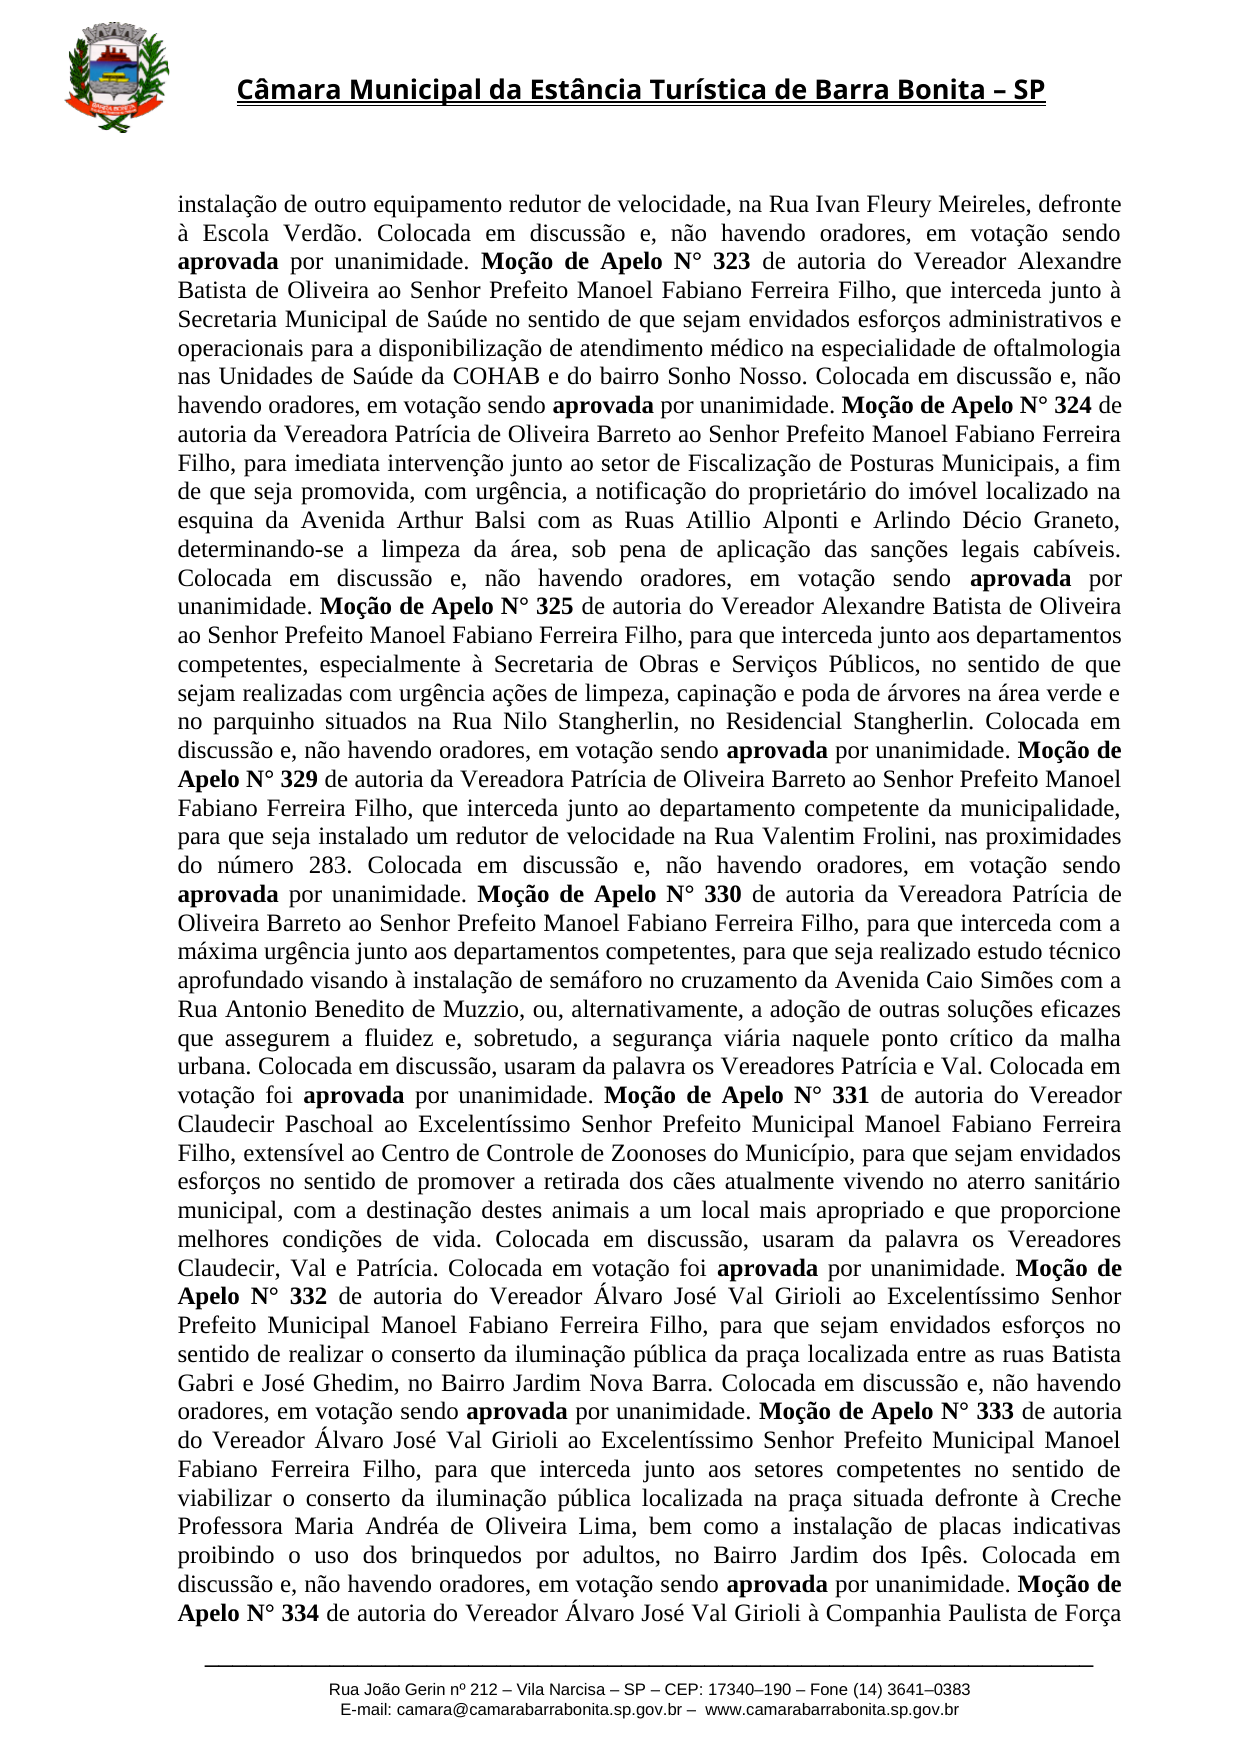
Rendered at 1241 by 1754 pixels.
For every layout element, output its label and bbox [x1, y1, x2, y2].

text [177, 189, 1122, 1626]
